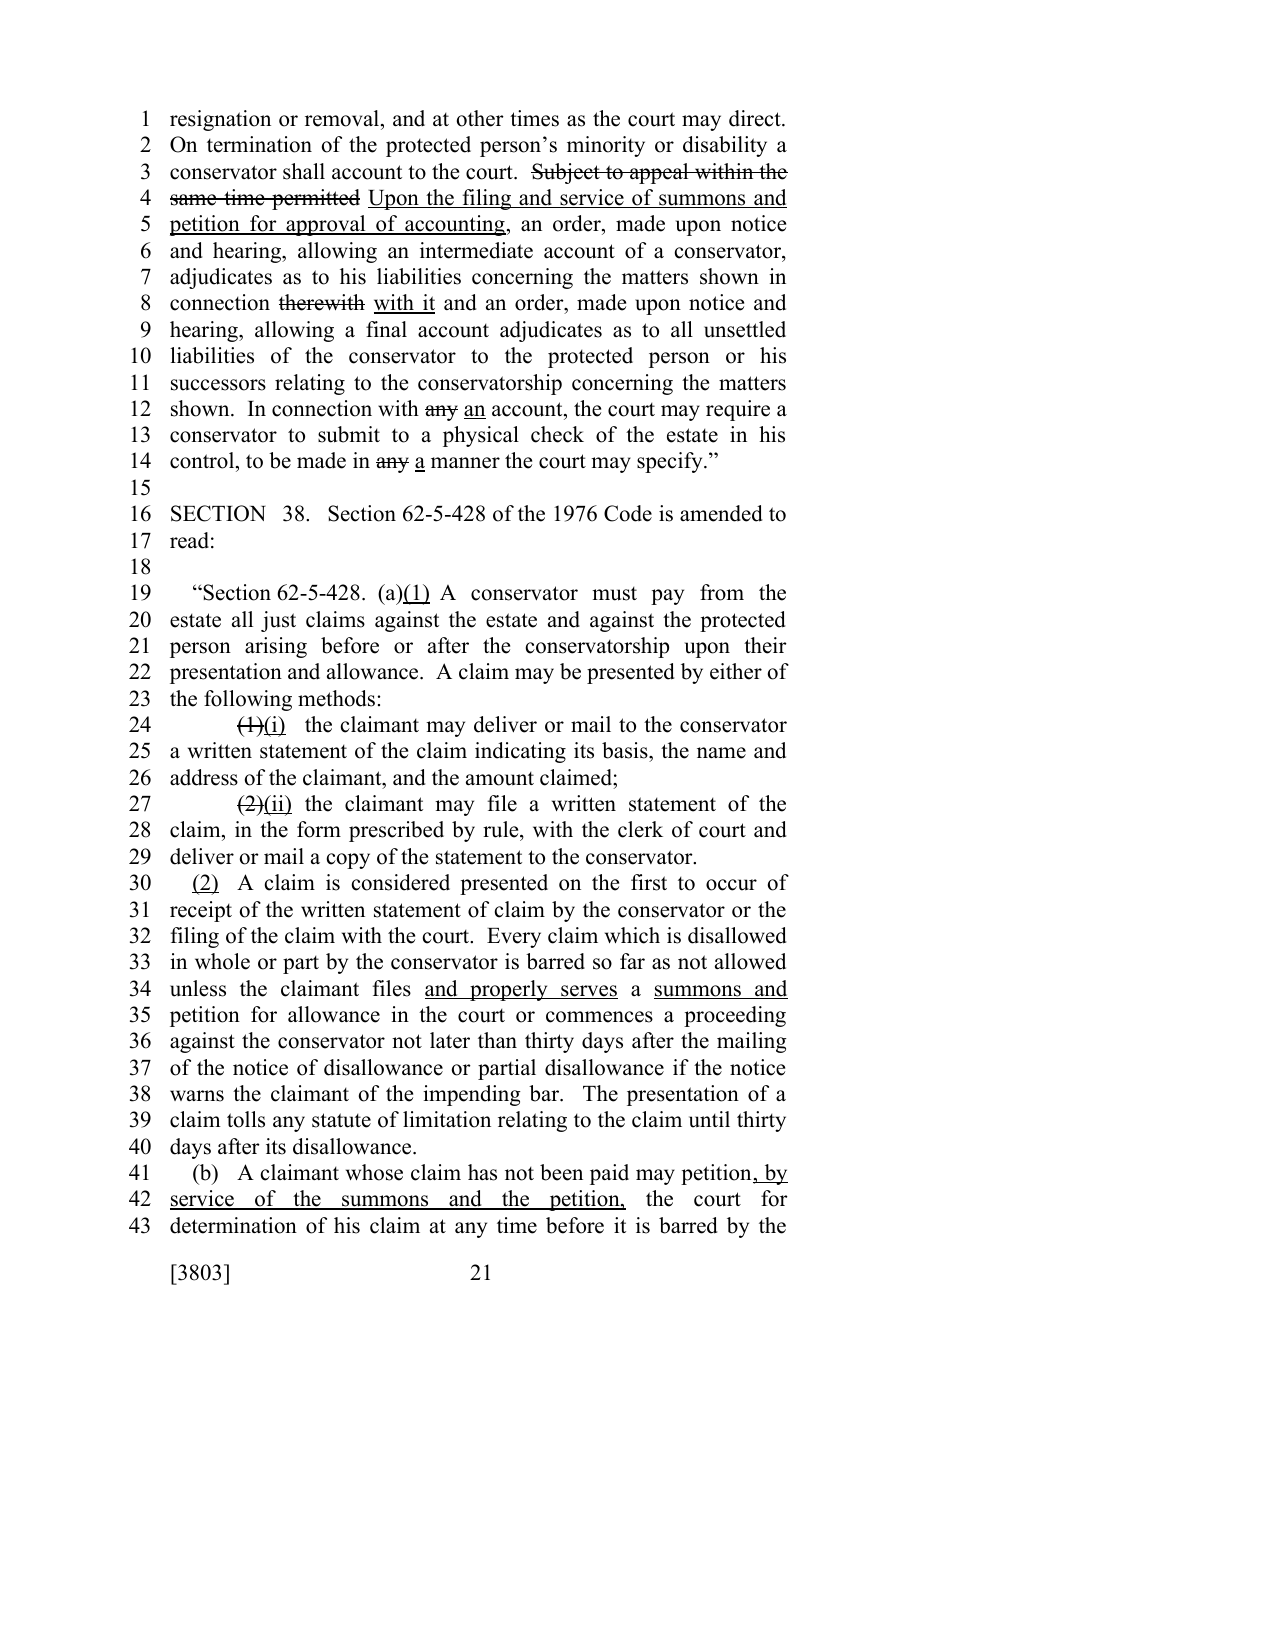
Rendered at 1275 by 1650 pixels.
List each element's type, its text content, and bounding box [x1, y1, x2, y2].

text “Section 62-5-428. (a)(1) A conservator must pay from the estate all just claims against the estate and against the protected person arising before or after the conservatorship upon their presentation and allowance. A claim may be presented by either of the following methods: [169, 579, 787, 711]
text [169, 105, 787, 474]
text SECTION 38. Section 62-5-428 of the 1976 Code is amended to read: [169, 500, 787, 553]
text (2) A claim is considered presented on the first to occur of receipt of the written statement of claim by the conservator or the filing of the claim with the court. Every claim which is disallowed in whole or part by the conservator is barred so far as not allowed unless the claimant files and properly serves a summons and petition for allowance in the court or commences a proceeding against the conservator not later than thirty days after the mailing of the notice of disallowance or partial disallowance if the notice warns the claimant of the impending bar. The presentation of a claim tolls any statute of limitation relating to the claim until thirty days after its disallowance. [169, 869, 787, 1159]
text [169, 1159, 787, 1238]
text (1)(i) the claimant may deliver or mail to the conservator a written statement of the claim indicating its basis, the name and address of the claimant, and the amount claimed; [169, 711, 787, 790]
text (2)(ii) the claimant may file a written statement of the claim, in the form prescribed by rule, with the clerk of court and deliver or mail a copy of the statement to the conservator. [169, 790, 787, 869]
